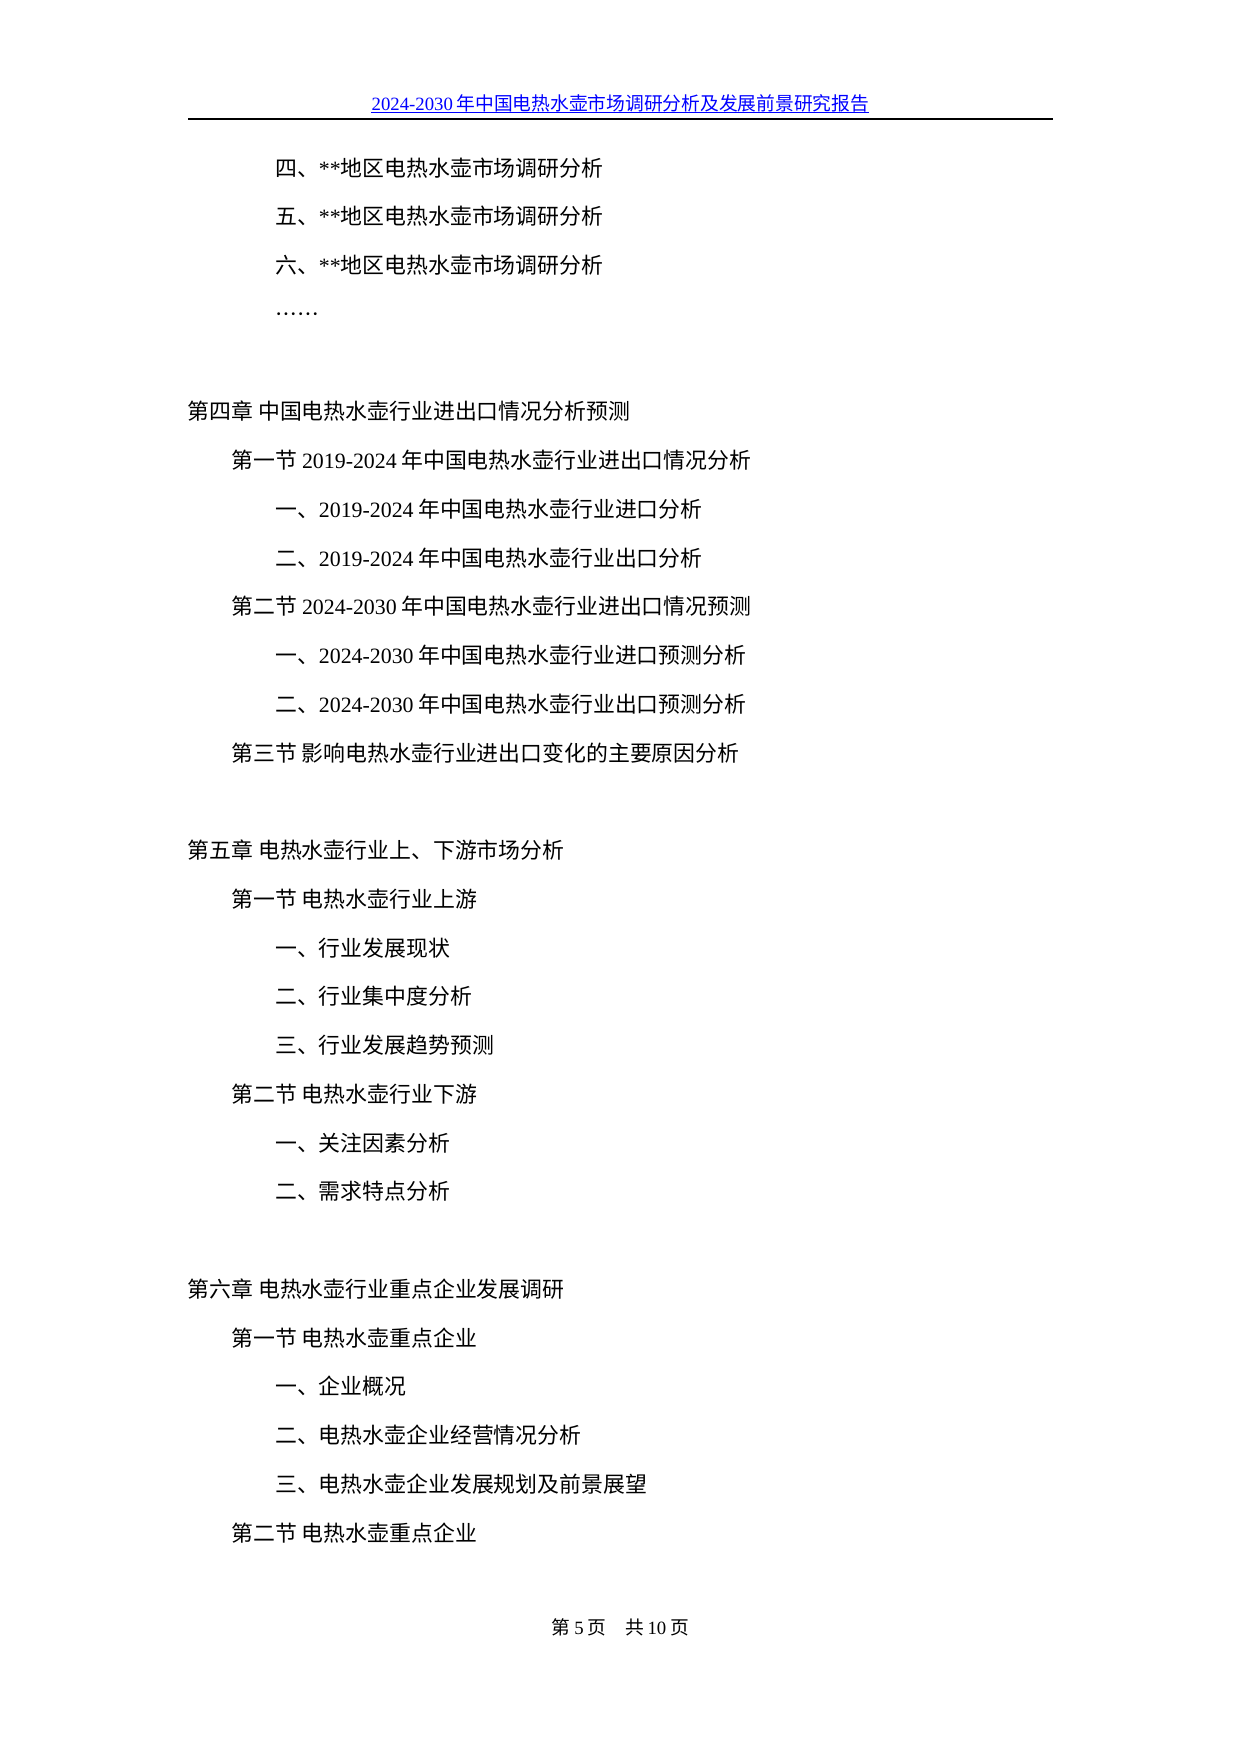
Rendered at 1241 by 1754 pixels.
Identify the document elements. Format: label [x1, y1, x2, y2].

text [187, 150, 1053, 1548]
